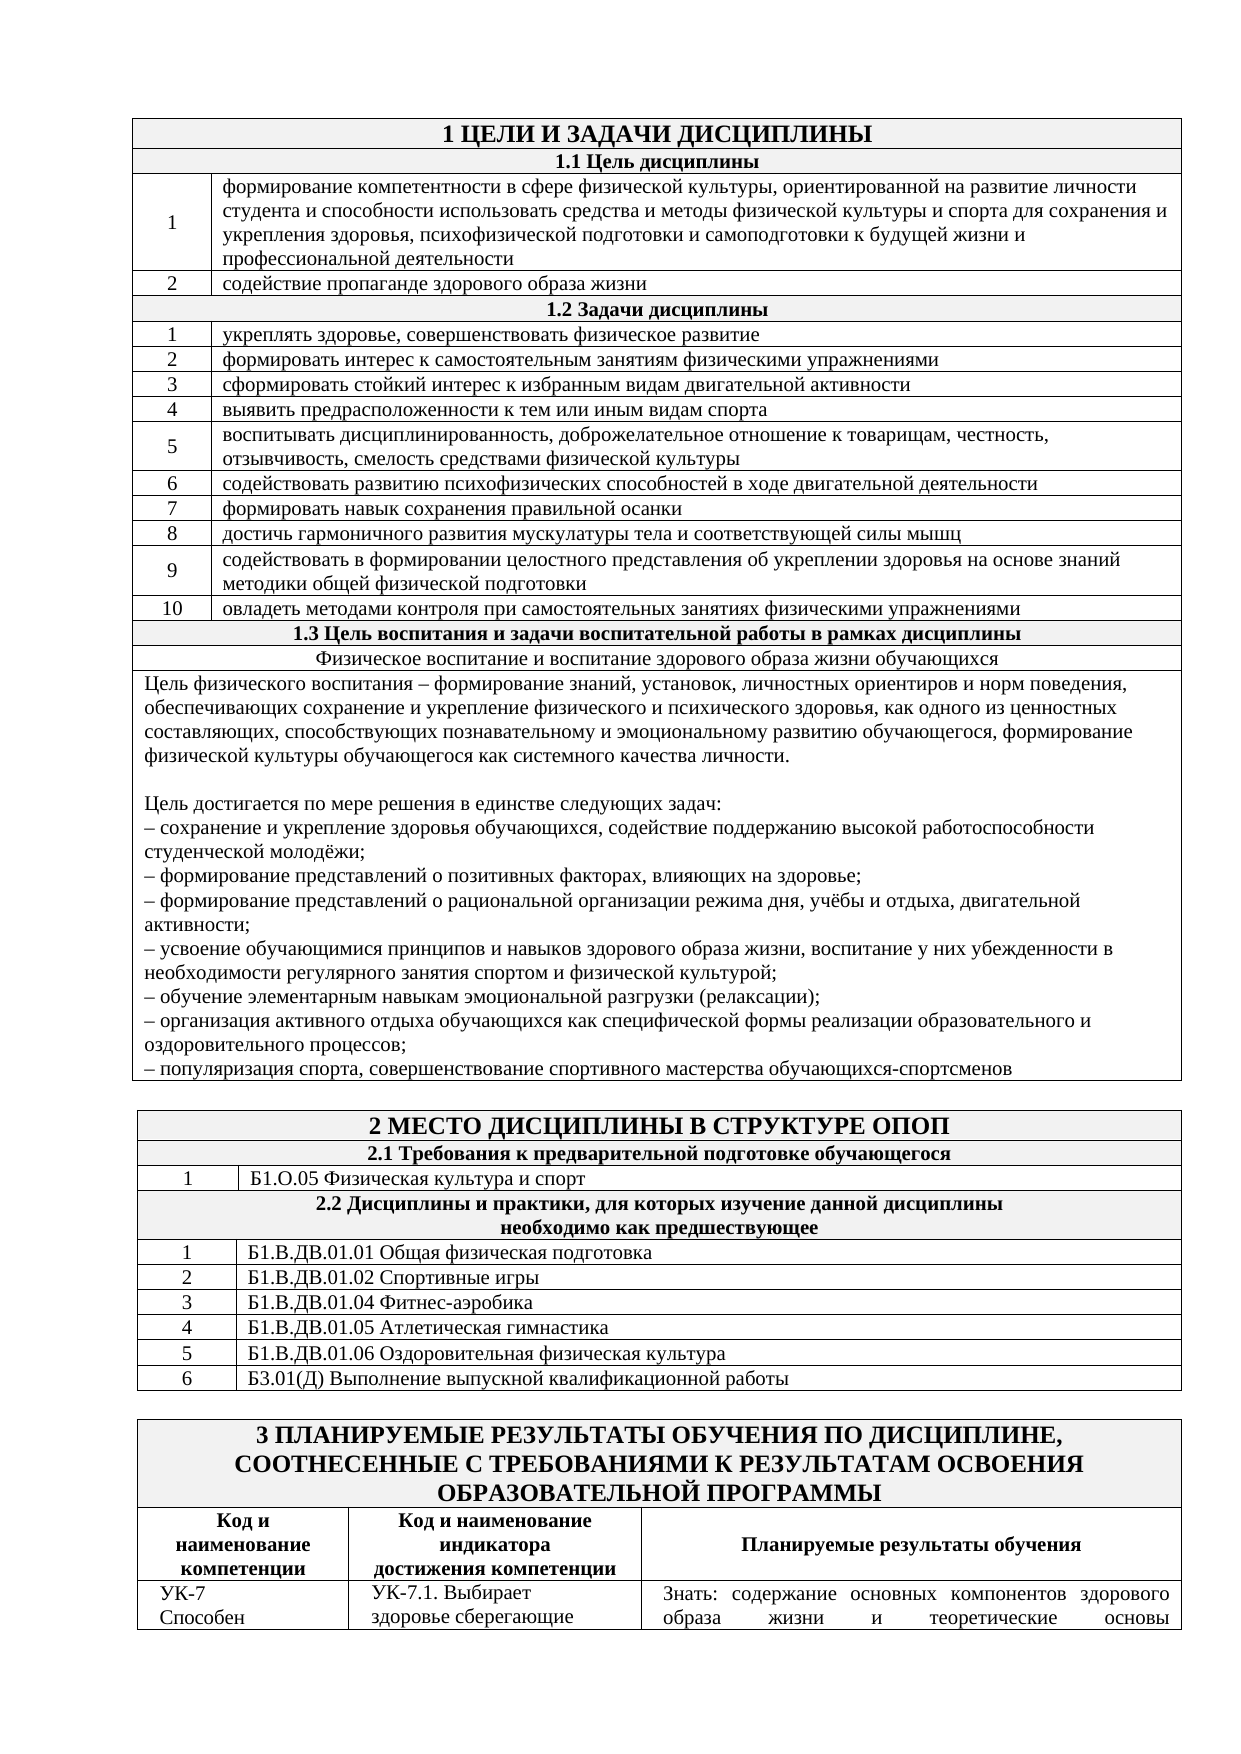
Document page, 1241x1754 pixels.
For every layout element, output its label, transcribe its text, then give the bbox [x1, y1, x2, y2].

table_cell Б1.В.ДВ.01.06 Оздоровительная физическая культура [237, 1340, 1181, 1364]
table_cell 1.2 Задачи дисциплины [133, 296, 1181, 321]
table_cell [642, 1581, 1181, 1629]
table_cell Код и наименование компетенции [138, 1508, 348, 1580]
table_cell 1 [138, 1240, 236, 1264]
table_cell 3 [133, 372, 211, 396]
table_cell сформировать стойкий интерес к избранным видам двигательной активности [212, 372, 1181, 396]
table_cell 2.2 Дисциплины и практики, для которых изучение данной дисциплины необходимо как предшествующее [138, 1191, 1181, 1239]
table_cell 1 [133, 322, 211, 346]
table_cell 1 [133, 174, 211, 270]
table_cell содействовать развитию психофизических способностей в ходе двигательной деятельности [212, 471, 1181, 495]
table_header 1 ЦЕЛИ И ЗАДАЧИ ДИСЦИПЛИНЫ [133, 119, 1181, 148]
table_cell 2 [138, 1265, 236, 1289]
table_cell 7 [133, 496, 211, 520]
table_cell овладеть методами контроля при самостоятельных занятиях физическими упражнениями [212, 596, 1181, 620]
table_header 2 МЕСТО ДИСЦИПЛИНЫ В СТРУКТУРЕ ОПОП [138, 1111, 1181, 1139]
table_cell Б1.О.05 Физическая культура и спорт [239, 1166, 1181, 1190]
table_cell 4 [138, 1315, 236, 1339]
table_cell 8 [133, 521, 211, 545]
table_cell 2 [133, 271, 211, 295]
table_cell содействие пропаганде здорового образа жизни [212, 271, 1181, 295]
table_cell достичь гармоничного развития мускулатуры тела и соответствующей силы мышц [212, 521, 1181, 545]
table_cell 2 [133, 347, 211, 371]
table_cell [349, 1581, 641, 1629]
table_cell Б3.01(Д) Выполнение выпускной квалификационной работы [237, 1366, 1181, 1389]
table_cell 4 [133, 397, 211, 421]
table_cell 5 [138, 1340, 236, 1364]
table_cell 10 [133, 596, 211, 620]
table_cell формировать интерес к самостоятельным занятиям физическими упражнениями [212, 347, 1181, 371]
table_cell воспитывать дисциплинированность, доброжелательное отношение к товарищам, честность, отзывчивость, смелость средствами физической культуры [212, 422, 1181, 470]
table_cell 1 [138, 1166, 238, 1190]
table_cell Физическое воспитание и воспитание здорового образа жизни обучающихся [133, 646, 1181, 670]
table_cell 2.1 Требования к предварительной подготовке обучающегося [138, 1141, 1181, 1165]
table_cell Б1.В.ДВ.01.05 Атлетическая гимнастика [237, 1315, 1181, 1339]
table_cell 6 [133, 471, 211, 495]
table_cell 5 [133, 422, 211, 470]
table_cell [138, 1581, 348, 1629]
table_cell 9 [133, 546, 211, 594]
table_cell формировать навык сохранения правильной осанки [212, 496, 1181, 520]
table_cell Б1.В.ДВ.01.04 Фитнес-аэробика [237, 1290, 1181, 1314]
table_cell 1.1 Цель дисциплины [133, 149, 1181, 173]
table_cell формирование компетентности в сфере физической культуры, ориентированной на развитие личности студента и способности использовать средства и методы физической культуры и спорта для сохранения и укрепления здоровья, психофизической подготовки и самоподготовки к будущей жизни и профессиональной деятельности [212, 174, 1181, 270]
table_cell 6 [138, 1366, 236, 1389]
table_cell Код и наименование индикатора достижения компетенции [349, 1508, 641, 1580]
table_cell Цель физического воспитания – формирование знаний, установок, личностных ориентиров и норм поведения, обеспечивающих сохранение и укрепление физического и психического здоровья, как одного из ценностных составляющих, способствующих познавательному и эмоциональному развитию обучающегося, формирование физической культуры обучающегося как системного качества личности. Цель достигается по мере решения в единстве следующих задач: – сохранение и укрепление здоровья обучающихся, содействие поддержанию высокой работоспособности студенческой молодёжи; – формирование представлений о позитивных факторах, влияющих на здоровье; – формирование представлений о рациональной организации режима дня, учёбы и отдыха, двигательной активности; – усвоение обучающимися принципов и навыков здорового образа жизни, воспитание у них убежденности в необходимости регулярного занятия спортом и физической культурой; – обучение элементарным навыкам эмоциональной разгрузки (релаксации); – организация активного отдыха обучающихся как специфической формы реализации образовательного и оздоровительного процессов; – популяризация спорта, совершенствование спортивного мастерства обучающихся-спортсменов [133, 671, 1181, 1080]
table_cell 3 [138, 1290, 236, 1314]
table_cell выявить предрасположенности к тем или иным видам спорта [212, 397, 1181, 421]
table_cell Планируемые результаты обучения [642, 1508, 1181, 1580]
table_cell содействовать в формировании целостного представления об укреплении здоровья на основе знаний методики общей физической подготовки [212, 546, 1181, 594]
table_cell 1.3 Цель воспитания и задачи воспитательной работы в рамках дисциплины [133, 621, 1181, 645]
table_cell Б1.В.ДВ.01.01 Общая физическая подготовка [237, 1240, 1181, 1264]
table_header 3 ПЛАНИРУЕМЫЕ РЕЗУЛЬТАТЫ ОБУЧЕНИЯ ПО ДИСЦИПЛИНЕ, СООТНЕСЕННЫЕ С ТРЕБОВАНИЯМИ К РЕЗУЛЬТАТАМ ОСВОЕНИЯ ОБРАЗОВАТЕЛЬНОЙ ПРОГРАММЫ [138, 1420, 1181, 1507]
table_cell укреплять здоровье, совершенствовать физическое развитие [212, 322, 1181, 346]
table_cell Б1.В.ДВ.01.02 Спортивные игры [237, 1265, 1181, 1289]
